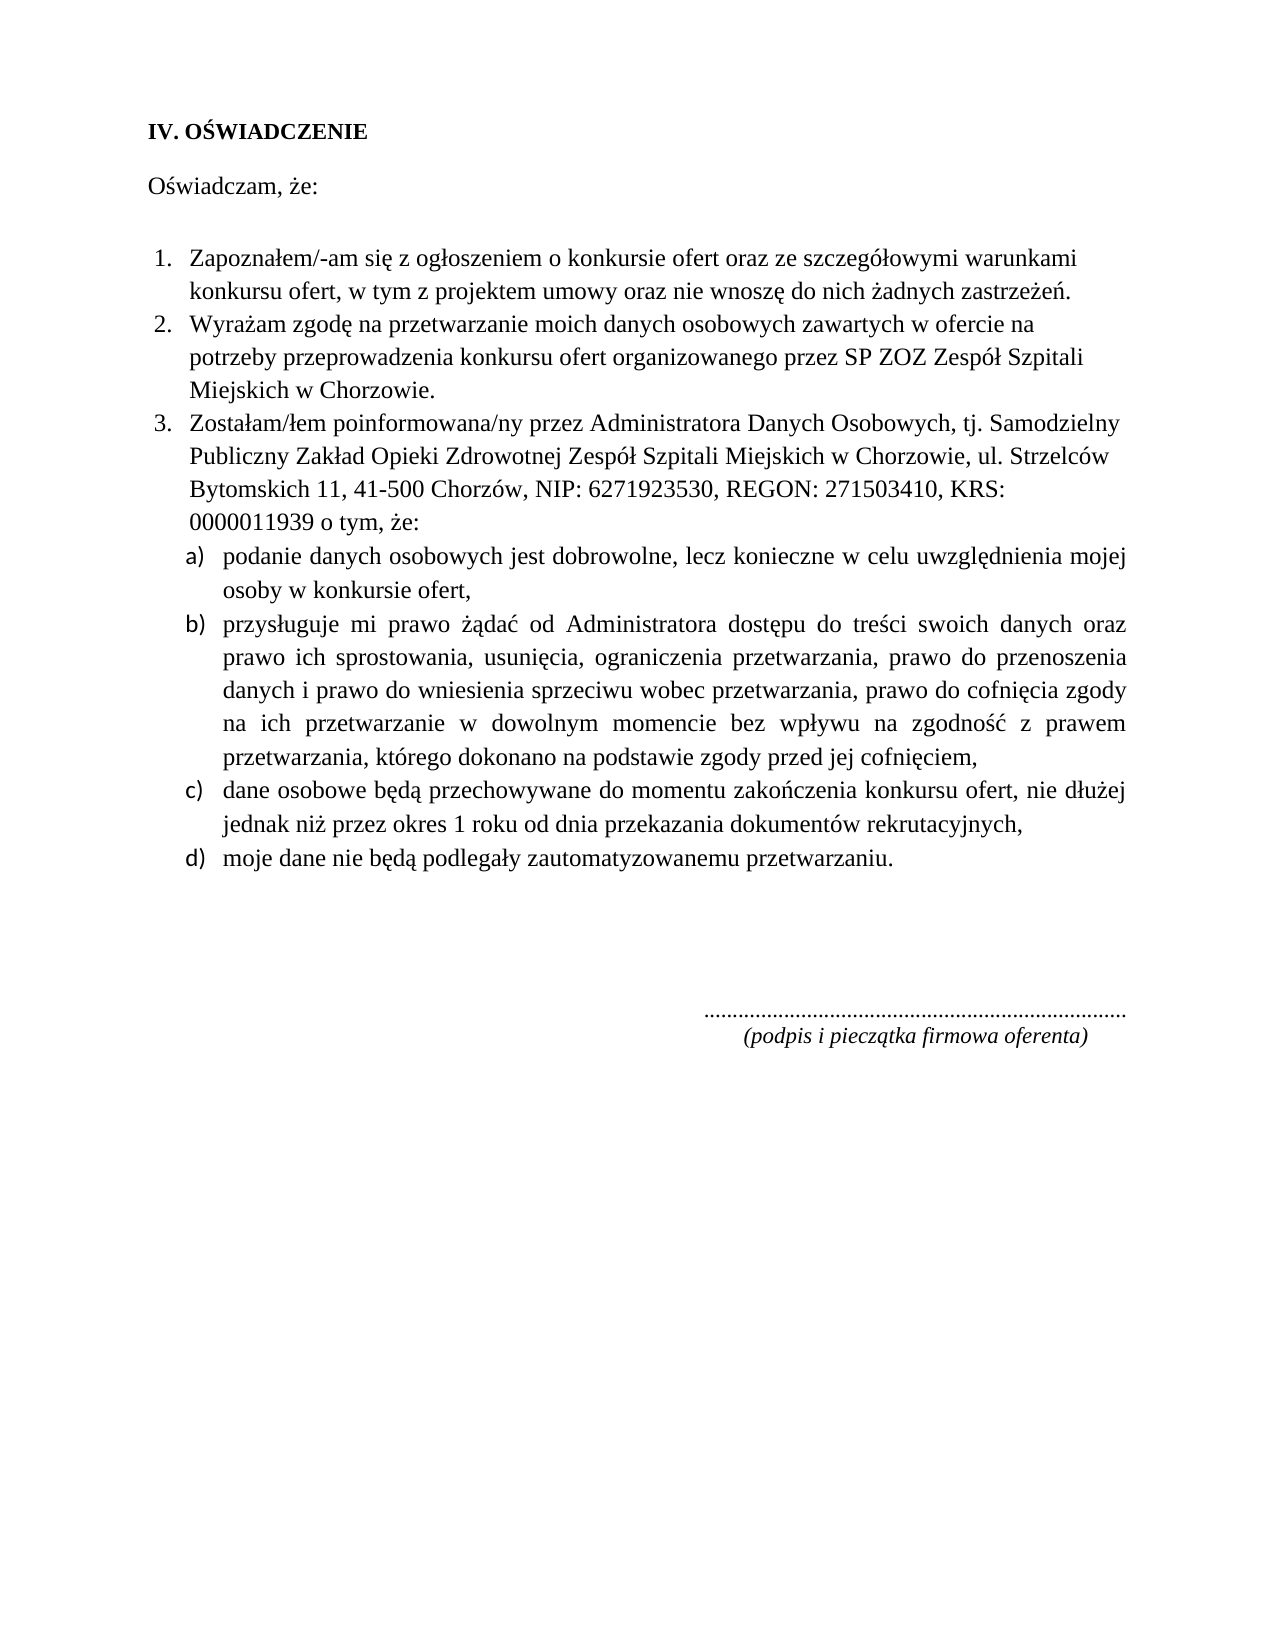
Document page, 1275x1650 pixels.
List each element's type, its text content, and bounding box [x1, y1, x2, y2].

list Zostałam/łem poinformowana/ny przez Administratora Danych Osobowych, tj. Samodzielny Publiczny Zakład Opieki Zdrowotnej Zespół Szpitali Miejskich w Chorzowie, ul. Strzelców Bytomskich 11, 41-500 Chorzów, NIP: 6271923530, REGON: 271503410, KRS: 0000011939 o tym, że: [154, 408, 1127, 536]
list przysługuje mi prawo żądać od Administratora dostępu do treści swoich danych oraz prawo ich sprostowania, usunięcia, ograniczenia przetwarzania, prawo do przenoszenia danych i prawo do wniesienia sprzeciwu wobec przetwarzania, prawo do cofnięcia zgody na ich przetwarzanie w dowolnym momencie bez wpływu na zgodność z prawem przetwarzania, którego dokonano na podstawie zgody przed jej cofnięciem, [185, 608, 1127, 770]
text .......................................................................... [148, 996, 1127, 1022]
list Zapoznałem/-am się z ogłoszeniem o konkursie ofert oraz ze szczegółowymi warunkami konkursu ofert, w tym z projektem umowy oraz nie wnoszę do nich żadnych zastrzeżeń. [154, 243, 1127, 304]
text Oświadczam, że: [148, 171, 1127, 199]
list podanie danych osobowych jest dobrowolne, lecz konieczne w celu uwzględnienia mojej osoby w konkursie ofert, [185, 540, 1127, 603]
list moje dane nie będą podlegały zautomatyzowanemu przetwarzaniu. [185, 842, 1127, 873]
list Wyrażam zgodę na przetwarzanie moich danych osobowych zawartych w ofercie na potrzeby przeprowadzenia konkursu ofert organizowanego przez SP ZOZ Zespół Szpitali Miejskich w Chorzowie. [154, 309, 1127, 403]
text IV. OŚWIADCZENIE [148, 118, 1127, 144]
text (podpis i pieczątka firmowa oferenta) [148, 1022, 1127, 1048]
list dane osobowe będą przechowywane do momentu zakończenia konkursu ofert, nie dłużej jednak niż przez okres 1 roku od dnia przekazania dokumentów rekrutacyjnych, [185, 774, 1127, 838]
